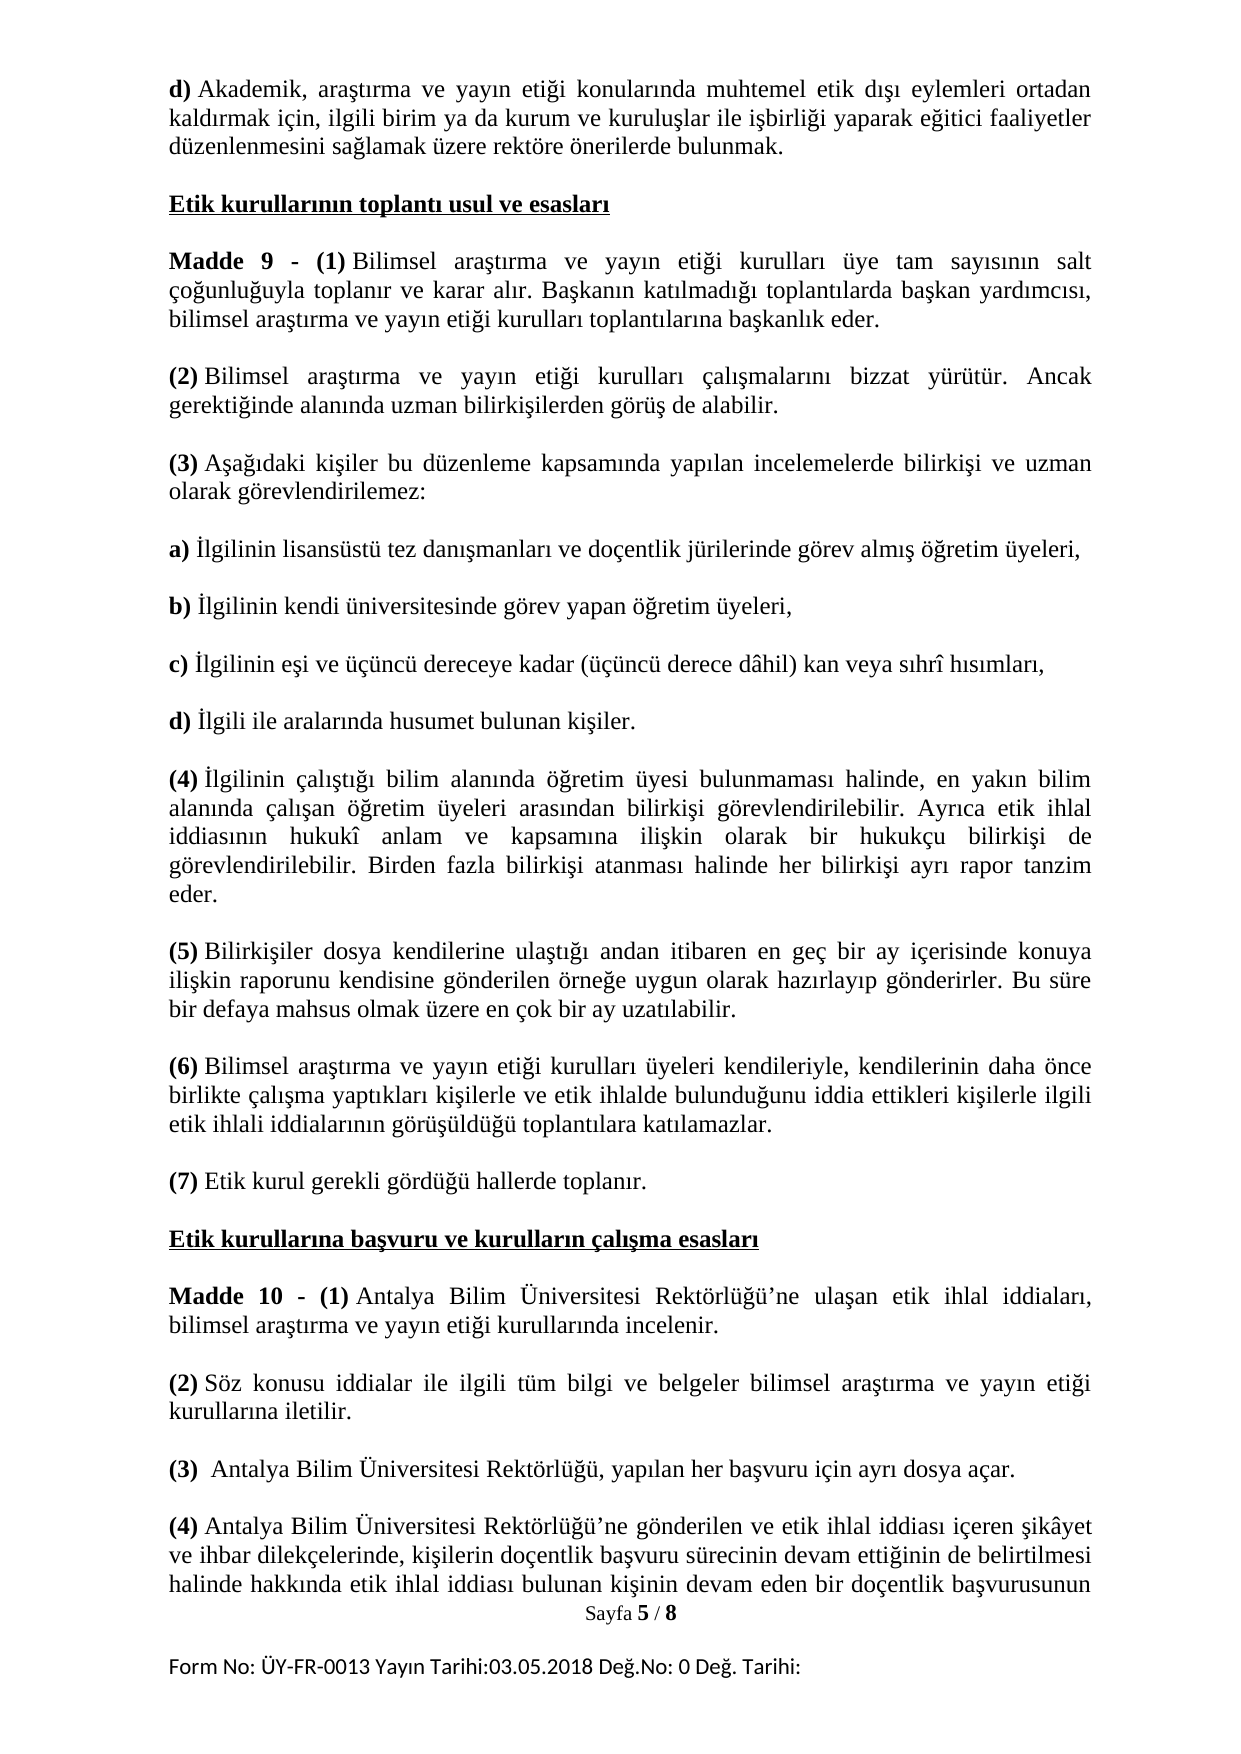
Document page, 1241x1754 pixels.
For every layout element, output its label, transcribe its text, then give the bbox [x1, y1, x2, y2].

text b) İlgilinin kendi üniversitesinde görev yapan öğretim üyeleri, [169, 591, 1093, 620]
text Etik kurullarına başvuru ve kurulların çalışma esasları [169, 1224, 1093, 1253]
text (3) Antalya Bilim Üniversitesi Rektörlüğü, yapılan her başvuru için ayrı dosya açar. [169, 1454, 1093, 1483]
text d) Akademik, araştırma ve yayın etiği konularında muhtemel etik dışı eylemleri ortadan kaldırmak için, ilgili birim ya da kurum ve kuruluşlar ile işbirliği yaparak eğitici faaliyetler düzenlenmesini sağlamak üzere rektöre önerilerde bulunmak. [169, 74, 1093, 160]
text (7) Etik kurul gerekli gördüğü hallerde toplanır. [169, 1166, 1093, 1195]
text (2) Bilimsel araştırma ve yayın etiği kurulları çalışmalarını bizzat yürütür. Ancak gerektiğinde alanında uzman bilirkişilerden görüş de alabilir. [169, 361, 1093, 419]
text d) İlgili ile aralarında husumet bulunan kişiler. [169, 706, 1093, 735]
text (6) Bilimsel araştırma ve yayın etiği kurulları üyeleri kendileriyle, kendilerinin daha önce birlikte çalışma yaptıkları kişilerle ve etik ihlalde bulunduğunu iddia ettikleri kişilerle ilgili etik ihlali iddialarının görüşüldüğü toplantılara katılamazlar. [169, 1051, 1093, 1138]
text (2) Söz konusu iddialar ile ilgili tüm bilgi ve belgeler bilimsel araştırma ve yayın etiği kurullarına iletilir. [169, 1368, 1093, 1425]
text (3) Aşağıdaki kişiler bu düzenleme kapsamında yapılan incelemelerde bilirkişi ve uzman olarak görevlendirilemez: [169, 448, 1093, 505]
text a) İlgilinin lisansüstü tez danışmanları ve doçentlik jürilerinde görev almış öğretim üyeleri, [169, 534, 1093, 563]
text Madde 9 - (1) Bilimsel araştırma ve yayın etiği kurulları üye tam sayısının salt çoğunluğuyla toplanır ve karar alır. Başkanın katılmadığı toplantılarda başkan yardımcısı, bilimsel araştırma ve yayın etiği kurulları toplantılarına başkanlık eder. [169, 246, 1093, 333]
text Etik kurullarının toplantı usul ve esasları [169, 189, 1093, 218]
text (4) İlgilinin çalıştığı bilim alanında öğretim üyesi bulunmaması halinde, en yakın bilim alanında çalışan öğretim üyeleri arasından bilirkişi görevlendirilebilir. Ayrıca etik ihlal iddiasının hukukî anlam ve kapsamına ilişkin olarak bir hukukçu bilirkişi de görevlendirilebilir. Birden fazla bilirkişi atanması halinde her bilirkişi ayrı rapor tanzim eder. [169, 764, 1093, 908]
text c) İlgilinin eşi ve üçüncü dereceye kadar (üçüncü derece dâhil) kan veya sıhrî hısımları, [169, 649, 1093, 678]
text Madde 10 - (1) Antalya Bilim Üniversitesi Rektörlüğü’ne ulaşan etik ihlal iddiaları, bilimsel araştırma ve yayın etiği kurullarında incelenir. [169, 1281, 1093, 1339]
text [169, 1511, 1093, 1598]
text (5) Bilirkişiler dosya kendilerine ulaştığı andan itibaren en geç bir ay içerisinde konuya ilişkin raporunu kendisine gönderilen örneğe uygun olarak hazırlayıp gönderirler. Bu süre bir defaya mahsus olmak üzere en çok bir ay uzatılabilir. [169, 936, 1093, 1023]
